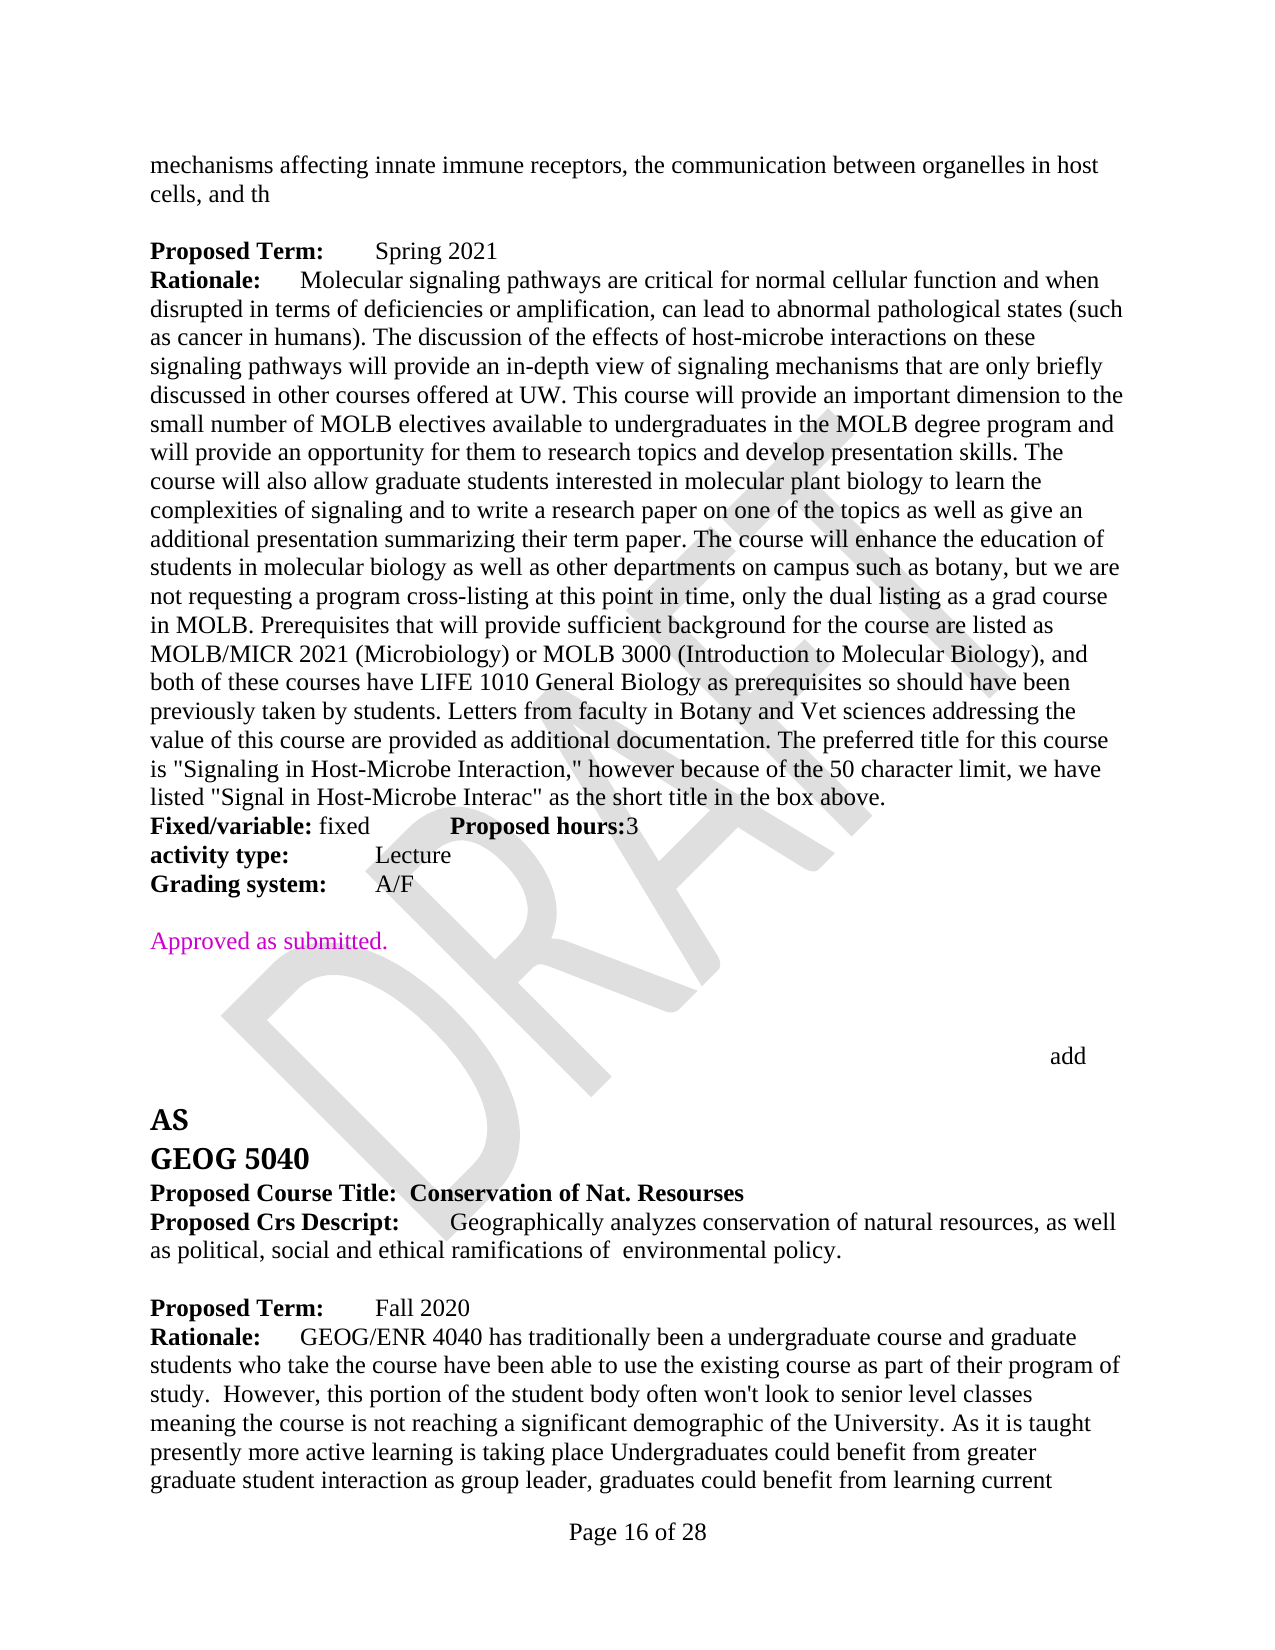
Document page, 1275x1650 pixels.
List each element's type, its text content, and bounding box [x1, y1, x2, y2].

text Proposed Term: Fall 2020 [150, 1293, 1125, 1322]
text Proposed Term: Spring 2021 [150, 236, 1125, 265]
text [150, 150, 1125, 207]
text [150, 1322, 1125, 1494]
text AS [150, 1099, 1125, 1138]
text Grading system: A/F [150, 869, 1125, 897]
text Proposed Crs Descript: Geographically analyzes conservation of natural resources, as well as political, social and ethical ramifications of environmental policy. [150, 1207, 1125, 1264]
text add [975, 1041, 1125, 1070]
text Approved as submitted. [150, 926, 1125, 955]
text activity type: Lecture [150, 840, 1125, 869]
text Rationale: Molecular signaling pathways are critical for normal cellular function and when disrupted in terms of deficiencies or amplification, can lead to abnormal pathological states (such as cancer in humans). The discussion of the effects of host-microbe interactions on these signaling pathways will provide an in-depth view of signaling mechanisms that are only briefly discussed in other courses offered at UW. This course will provide an important dimension to the small number of MOLB electives available to undergraduates in the MOLB degree program and will provide an opportunity for them to research topics and develop presentation skills. The course will also allow graduate students interested in molecular plant biology to learn the complexities of signaling and to write a research paper on one of the topics as well as give an additional presentation summarizing their term paper. The course will enhance the education of students in molecular biology as well as other departments on campus such as botany, but we are not requesting a program cross-listing at this point in time, only the dual listing as a grad course in MOLB. Prerequisites that will provide sufficient background for the course are listed as MOLB/MICR 2021 (Microbiology) or MOLB 3000 (Introduction to Molecular Biology), and both of these courses have LIFE 1010 General Biology as prerequisites so should have been previously taken by students. Letters from faculty in Botany and Vet sciences addressing the value of this course are provided as additional documentation. The preferred title for this course is "Signaling in Host-Microbe Interaction," however because of the 50 character limit, we have listed "Signal in Host-Microbe Interac" as the short title in the box above. [150, 265, 1125, 811]
text GEOG 5040 [150, 1138, 1125, 1178]
text Fixed/variable: fixed Proposed hours:3 [150, 811, 1125, 840]
text Proposed Course Title: Conservation of Nat. Resourses [150, 1178, 1125, 1207]
